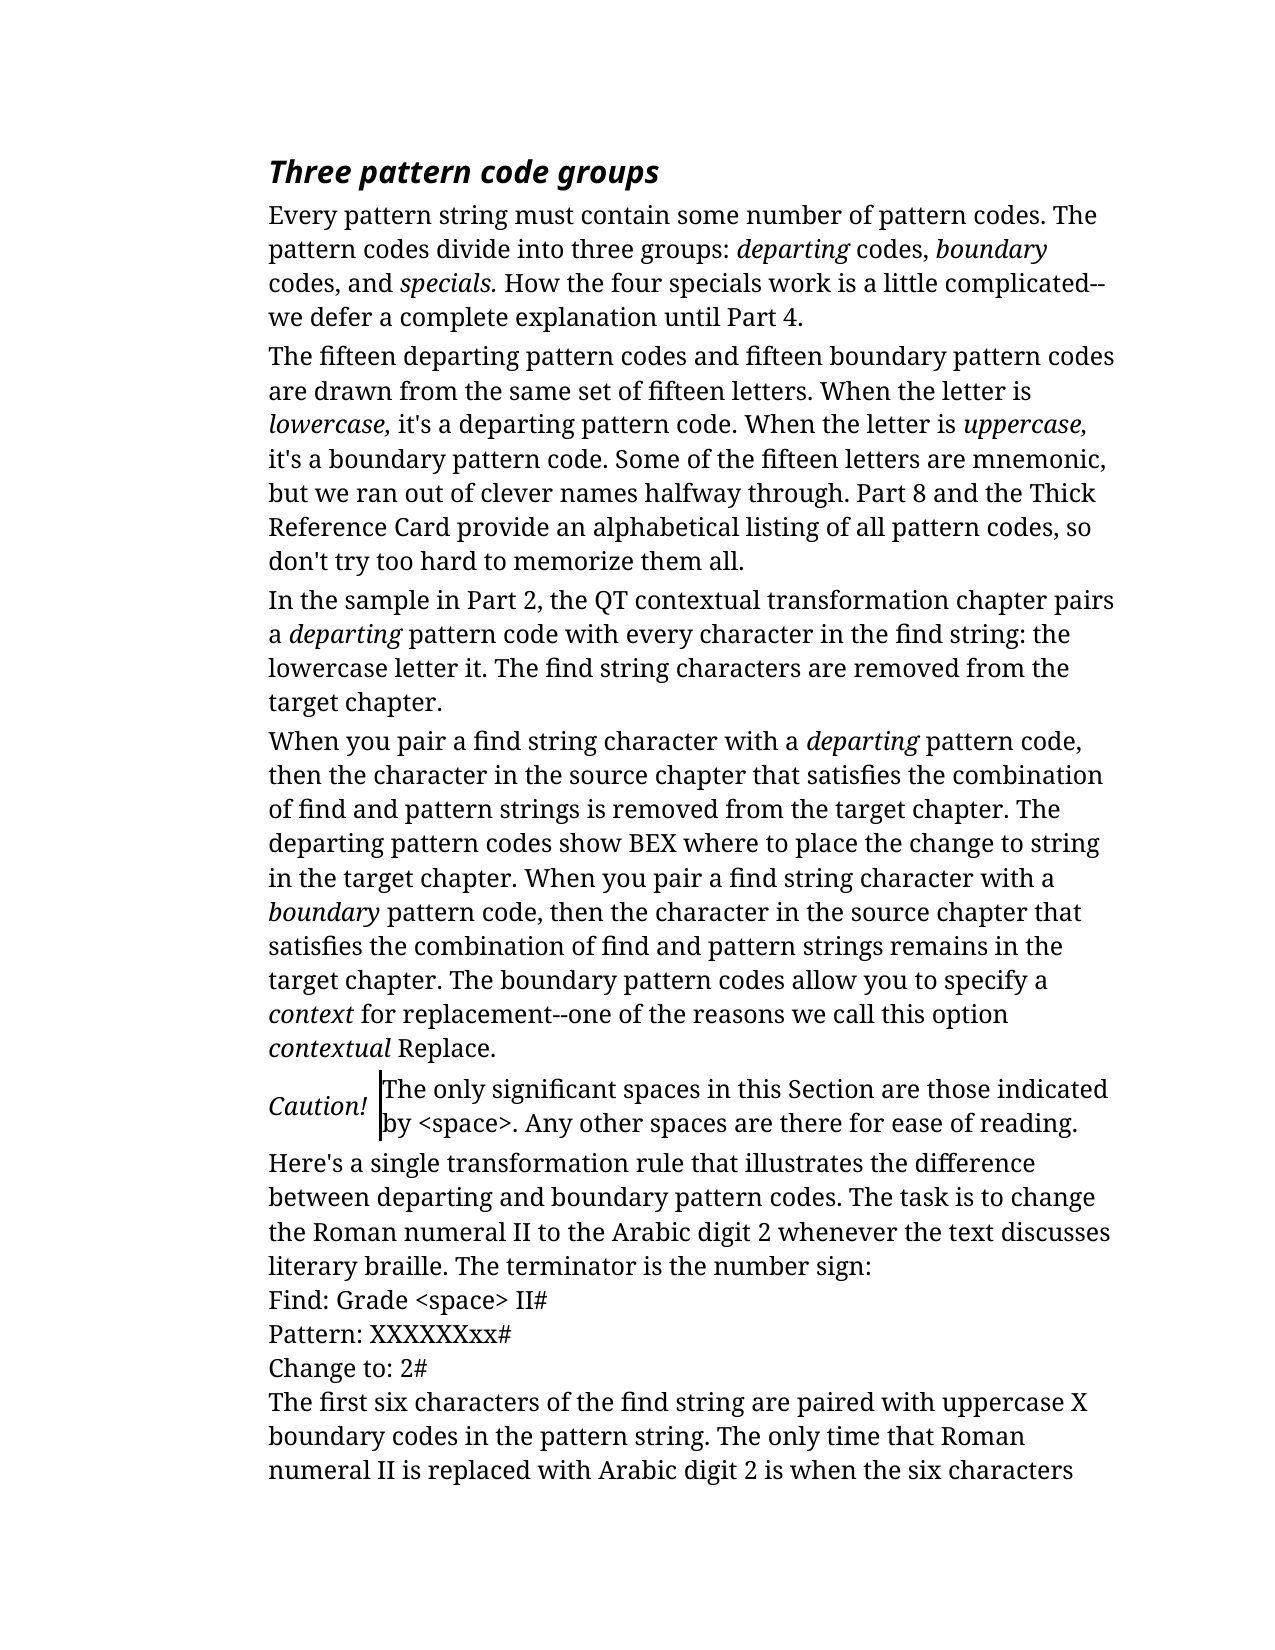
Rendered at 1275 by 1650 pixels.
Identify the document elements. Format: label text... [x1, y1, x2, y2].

text The fifteen departing pattern codes and fifteen boundary pattern codes are drawn from the same set of fifteen letters. When the letter is lowercase, it's a departing pattern code. When the letter is uppercase, it's a boundary pattern code. Some of the fifteen letters are mnemonic, but we ran out of clever names halfway through. Part 8 and the Thick Reference Card provide an alphabetical listing of all pattern codes, so don't try too hard to memorize them all. [268, 339, 1125, 577]
text Three pattern code groups [268, 150, 1125, 193]
table_header Caution! [267, 1070, 379, 1141]
text Every pattern string must contain some number of pattern codes. The pattern codes divide into three groups: departing codes, boundary codes, and specials. How the four specials work is a little complicated--we defer a complete explanation until Part 4. [268, 198, 1125, 334]
table_header The only significant spaces in this Section are those indicated by <space>. Any other spaces are there for ease of reading. [382, 1070, 1133, 1141]
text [268, 1146, 1125, 1487]
text In the sample in Part 2, the QT contextual transformation chapter pairs a departing pattern code with every character in the find string: the lowercase letter it. The find string characters are removed from the target chapter. [268, 583, 1125, 719]
text When you pair a find string character with a departing pattern code, then the character in the source chapter that satisfies the combination of find and pattern strings is removed from the target chapter. The departing pattern codes show BEX where to place the change to string in the target chapter. When you pair a find string character with a boundary pattern code, then the character in the source chapter that satisfies the combination of find and pattern strings remains in the target chapter. The boundary pattern codes allow you to specify a context for replacement--one of the reasons we call this option contextual Replace. [268, 724, 1125, 1064]
